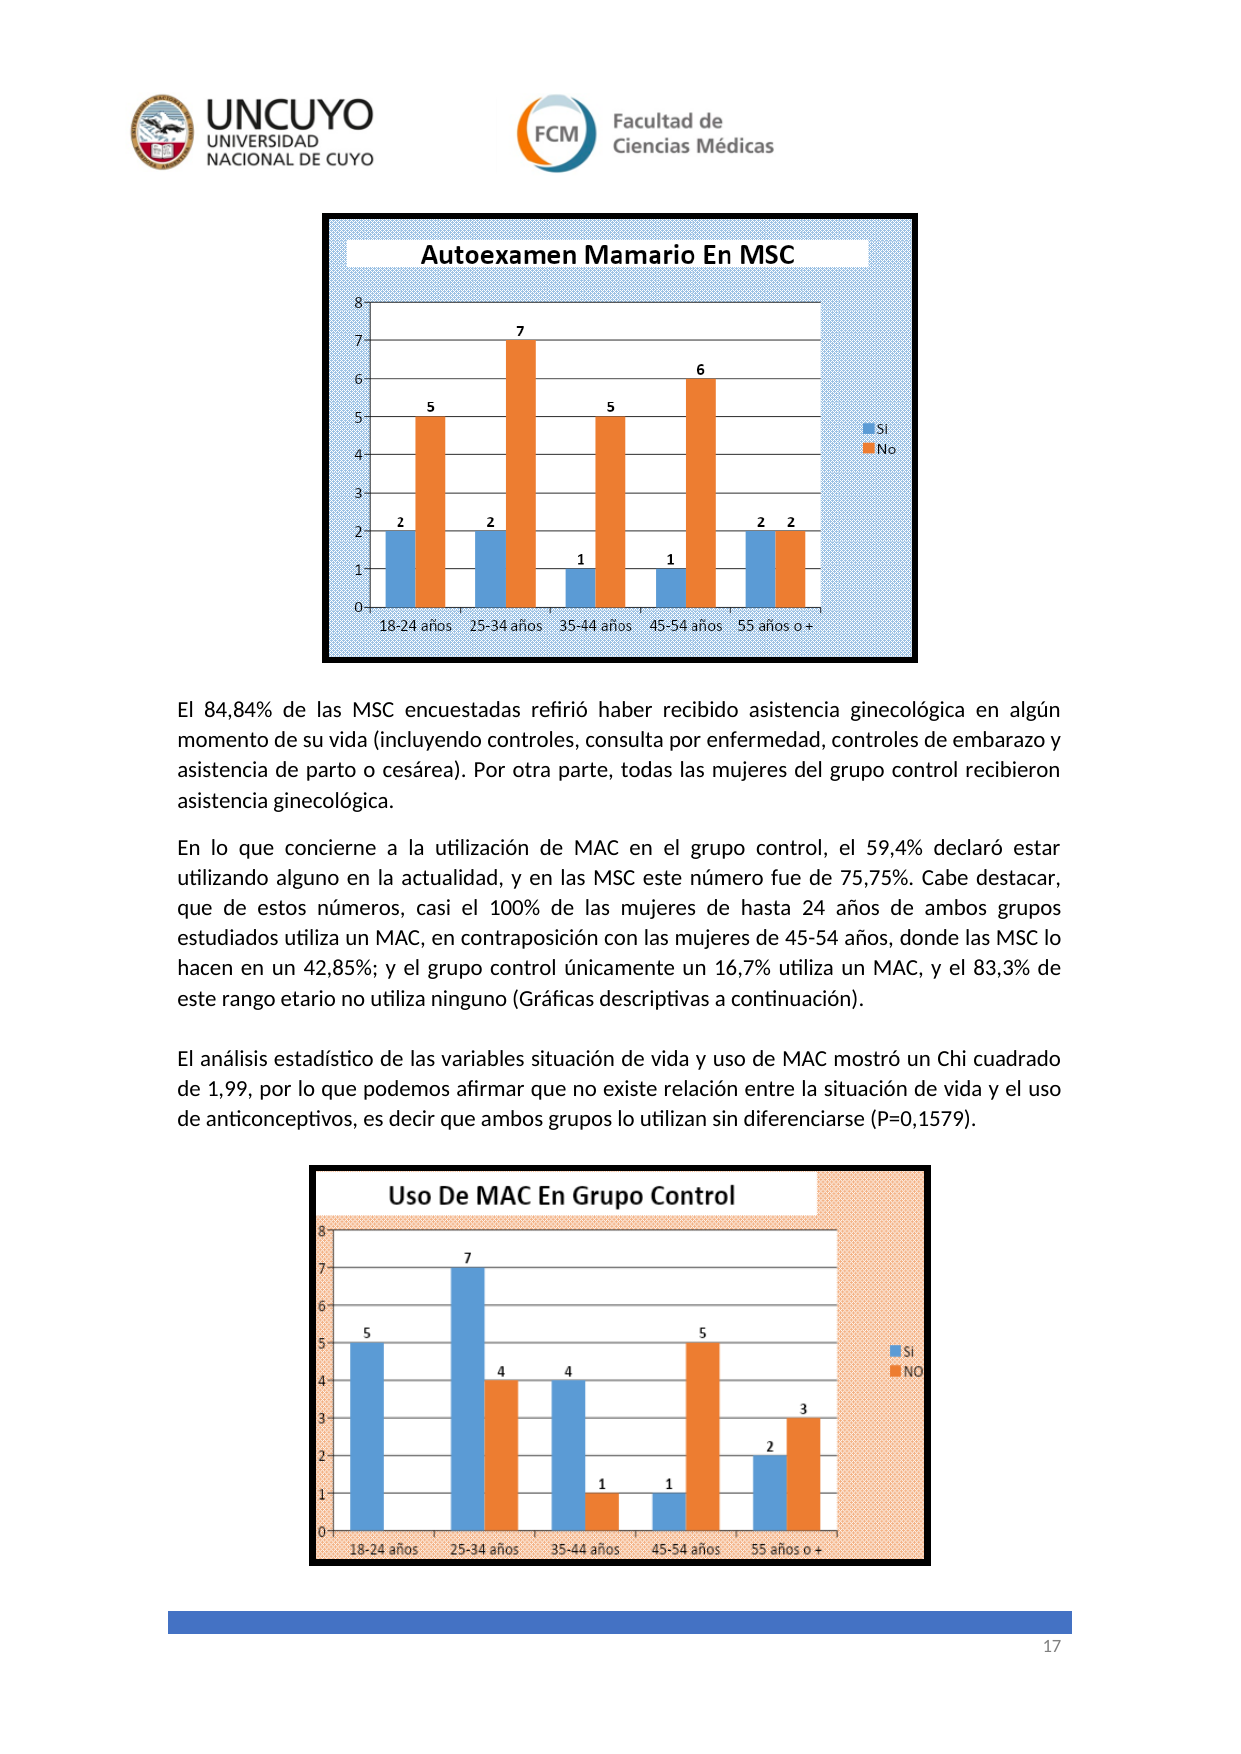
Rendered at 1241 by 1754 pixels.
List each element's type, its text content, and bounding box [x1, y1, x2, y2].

picture [76, 72, 383, 174]
picture [496, 76, 789, 189]
picture [329, 219, 912, 657]
text El análisis estadístico de las variables situación de vida y uso de MAC mostró un Chi cuadrado de 1,99, por lo que podemos afirmar que no existe relación entre la situación de vida y el uso de anticonceptivos, es decir que ambos grupos lo utilizan sin diferenciarse (P=0,1579). [177, 1044, 1063, 1133]
text El 84,84% de las MSC encuestadas refirió haber recibido asistencia ginecológica en algún momento de su vida (incluyendo controles, consulta por enfermedad, controles de embarazo y asistencia de parto o cesárea). Por otra parte, todas las mujeres del grupo control recibieron asistencia ginecológica. [177, 695, 1063, 814]
text En lo que concierne a la utilización de MAC en el grupo control, el 59,4% declaró estar utilizando alguno en la actualidad, y en las MSC este número fue de 75,75%. Cabe destacar, que de estos números, casi el 100% de las mujeres de hasta 24 años de ambos grupos estudiados utiliza un MAC, en contraposición con las mujeres de 45-54 años, donde las MSC lo hacen en un 42,85%; y el grupo control únicamente un 16,7% utiliza un MAC, y el 83,3% de este rango etario no utiliza ninguno (Gráficas descriptivas a continuación). [177, 833, 1063, 1012]
picture [316, 1171, 924, 1559]
